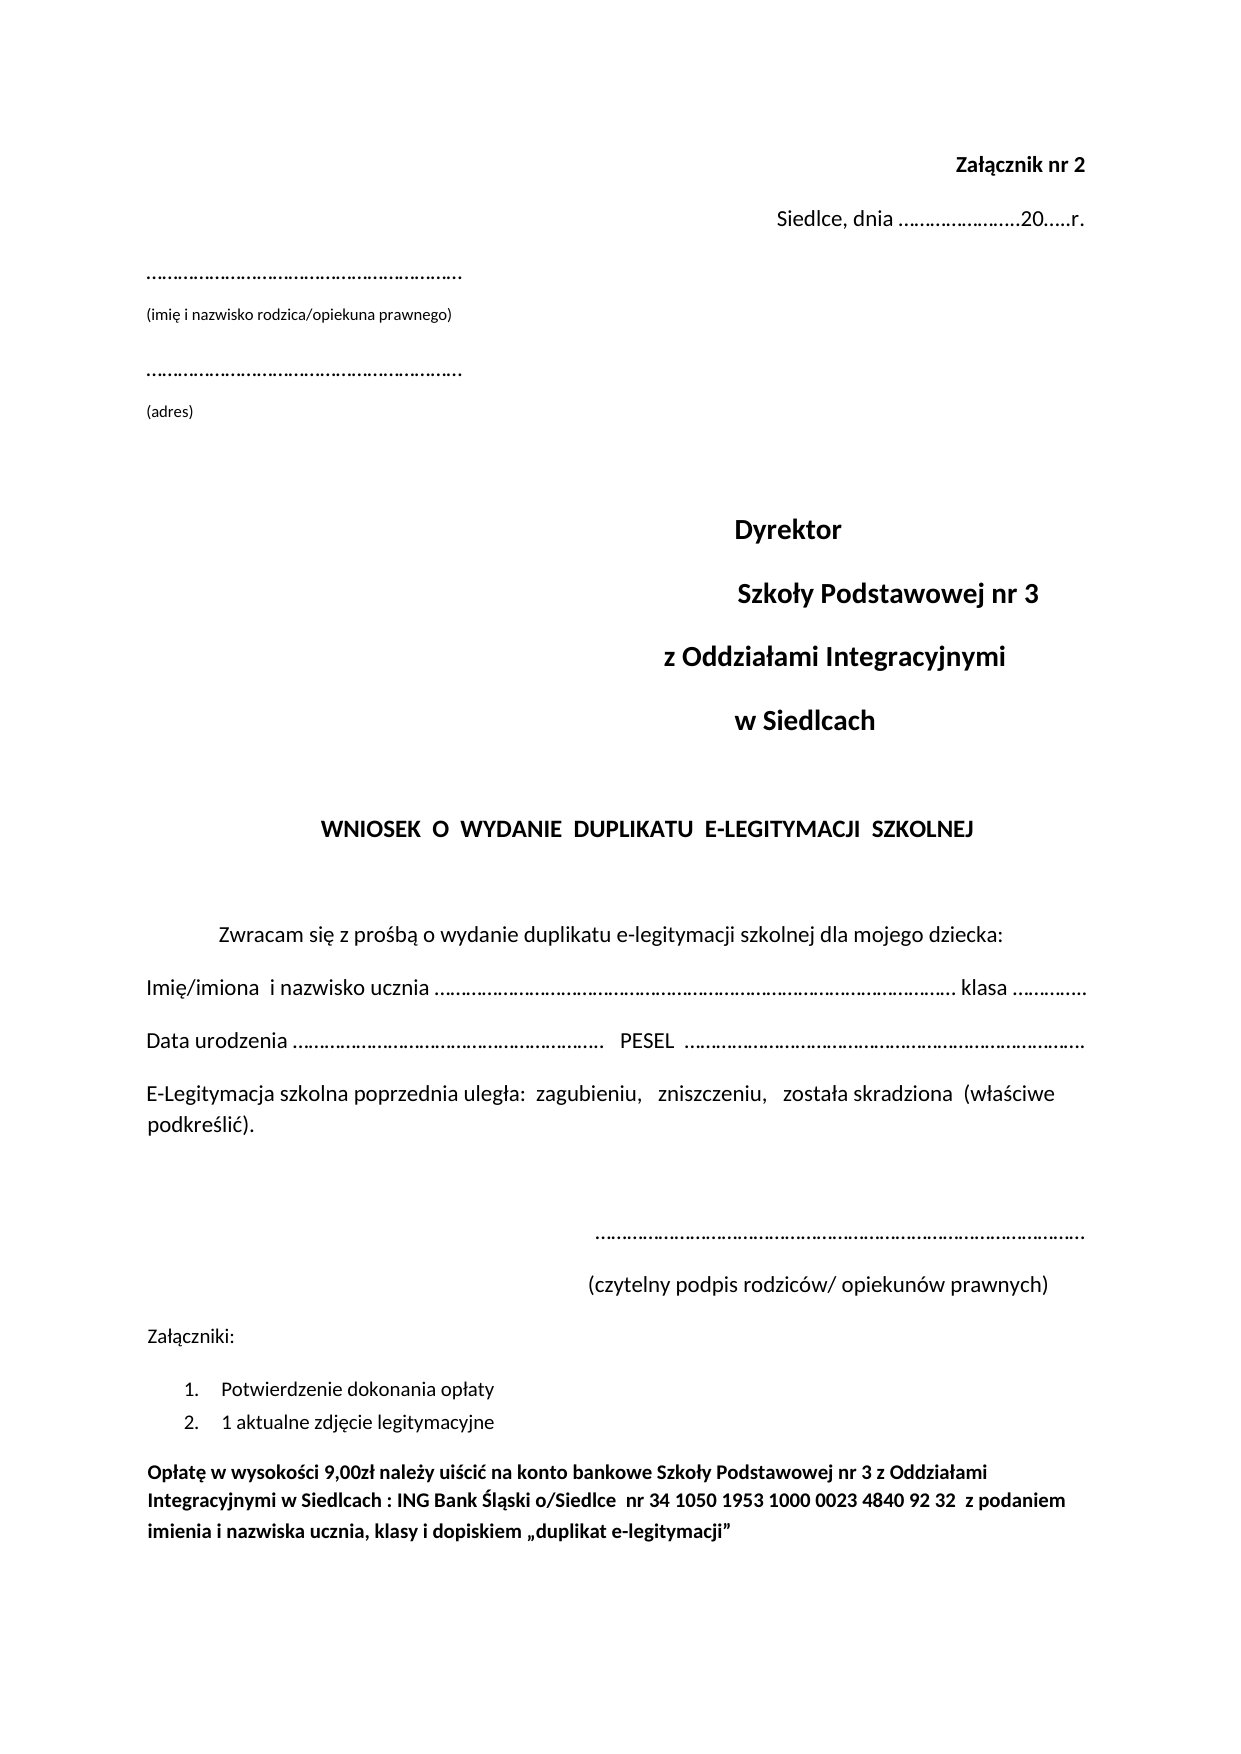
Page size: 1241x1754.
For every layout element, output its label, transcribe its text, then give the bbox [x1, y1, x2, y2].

list 1 aktualne zdjęcie legitymacyjne [183, 1409, 1091, 1434]
text Opłatę w wysokości 9,00zł należy uiścić na konto bankowe Szkoły Podstawowej nr 3 z Oddziałami Integracyjnymi w Siedlcach : ING Bank Śląski o/Siedlce nr 34 1050 1953 1000 0023 4840 92 32 z podaniem imienia i nazwiska ucznia, klasy i dopiskiem „duplikat e-legitymacji” [147, 1459, 1091, 1544]
text …………………………………………………… [146, 354, 1091, 382]
text WNIOSEK O WYDANIE DUPLIKATU E-LEGITYMACJI SZKOLNEJ [147, 813, 1091, 843]
text …………………………………………………… [146, 257, 1091, 285]
text Szkoły Podstawowej nr 3 z Oddziałami Integracyjnymi [146, 575, 1082, 674]
text Załącznik nr 2 [147, 150, 1091, 178]
text Imię/imiona i nazwisko ucznia ……………………………………………………………………………………… klasa ………….. [146, 973, 1091, 1001]
text Załączniki: [147, 1323, 1091, 1348]
text Siedlce, dnia …………………..20…..r. [146, 204, 1091, 232]
text Dyrektor [146, 511, 1091, 547]
text (adres) [146, 401, 1091, 422]
text Data urodzenia ………………………………………………….. PESEL …………………………………………………………………. [146, 1026, 1091, 1054]
text (imię i nazwisko rodzica/opiekuna prawnego) [146, 304, 1091, 325]
list Potwierdzenie dokonania opłaty [183, 1376, 1091, 1402]
text E-Legitymacja szkolna poprzednia uległa: zagubieniu, zniszczeniu, została skradziona (właściwe podkreślić). [146, 1079, 1091, 1138]
text ………………………………………………………………………………… [146, 1217, 1091, 1245]
text Zwracam się z prośbą o wydanie duplikatu e-legitymacji szkolnej dla mojego dziecka: [146, 921, 1091, 948]
text (czytelny podpis rodziców/ opiekunów prawnych) [146, 1270, 1091, 1298]
text w Siedlcach [146, 702, 1091, 738]
